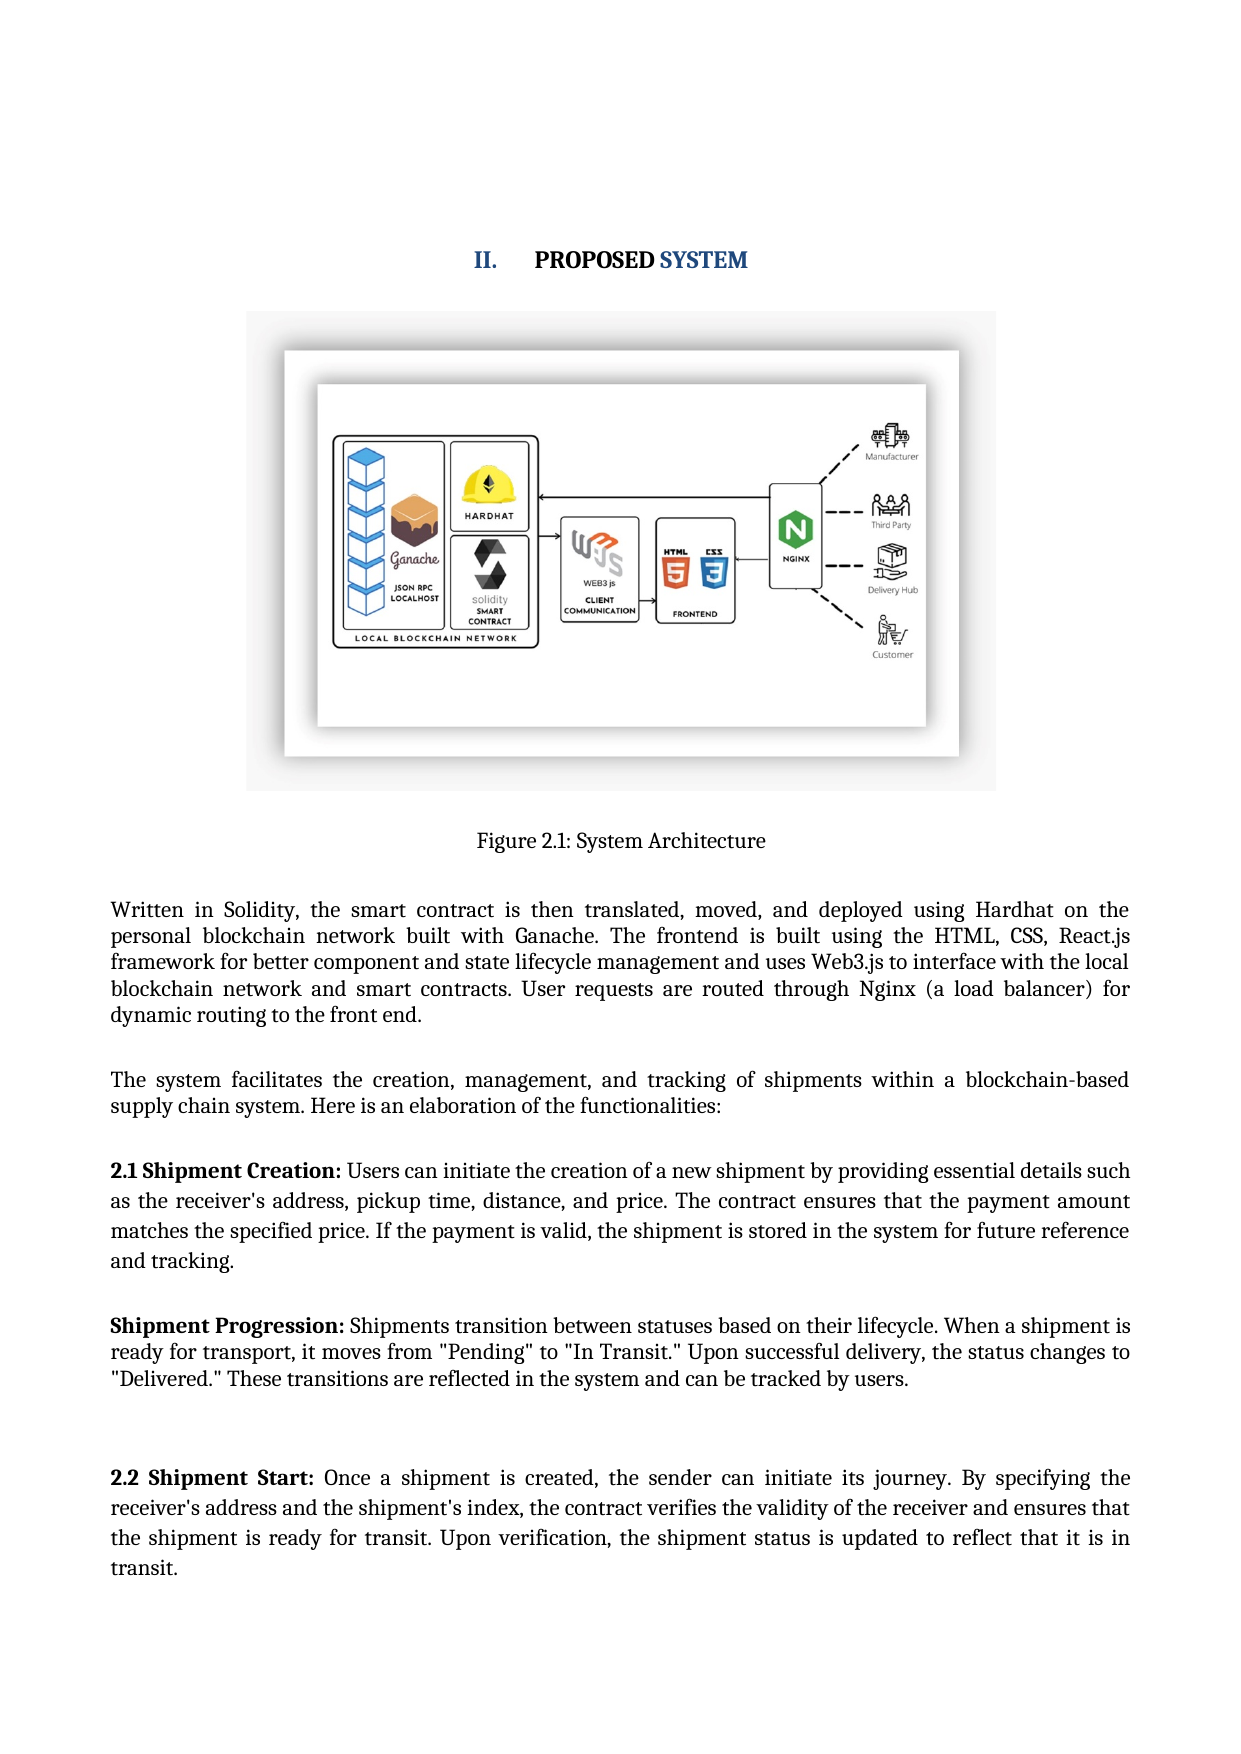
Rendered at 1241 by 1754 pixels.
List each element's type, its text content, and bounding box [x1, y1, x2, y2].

text 2.1 Shipment Creation: Users can initiate the creation of a new shipment by providing essential details such as the receiver's address, pickup time, distance, and price. The contract ensures that the payment amount matches the specified price. If the payment is valid, the shipment is stored in the system for future reference and tracking. [110, 1158, 1132, 1274]
subtitle Written in Solidity, the smart contract is then translated, moved, and deployed using Hardhat on the personal blockchain network built with Ganache. The frontend is built using the HTML, CSS, React.js framework for better component and state lifecycle management and uses Web3.js to interface with the local blockchain network and smart contracts. User requests are routed through Nginx (a load balancer) for dynamic routing to the front end. [110, 896, 1132, 1028]
text Figure 2.1: System Architecture [110, 828, 1132, 854]
text 2.2 Shipment Start: Once a shipment is created, the sender can initiate its journey. By specifying the receiver's address and the shipment's index, the contract verifies the validity of the receiver and ensures that the shipment is ready for transit. Upon verification, the shipment status is updated to reflect that it is in transit. [110, 1464, 1132, 1581]
picture [246, 311, 997, 791]
text Shipment Progression: Shipments transition between statuses based on their lifecycle. When a shipment is ready for transport, it moves from "Pending" to "In Transit." Upon successful delivery, the status changes to "Delivered." These transitions are reflected in the system and can be tracked by users. [110, 1313, 1132, 1392]
subtitle PROPOSED SYSTEM [473, 246, 1132, 274]
text The system facilitates the creation, management, and tracking of shipments within a blockchain-based supply chain system. Here is an elaboration of the functionalities: [110, 1067, 1132, 1119]
